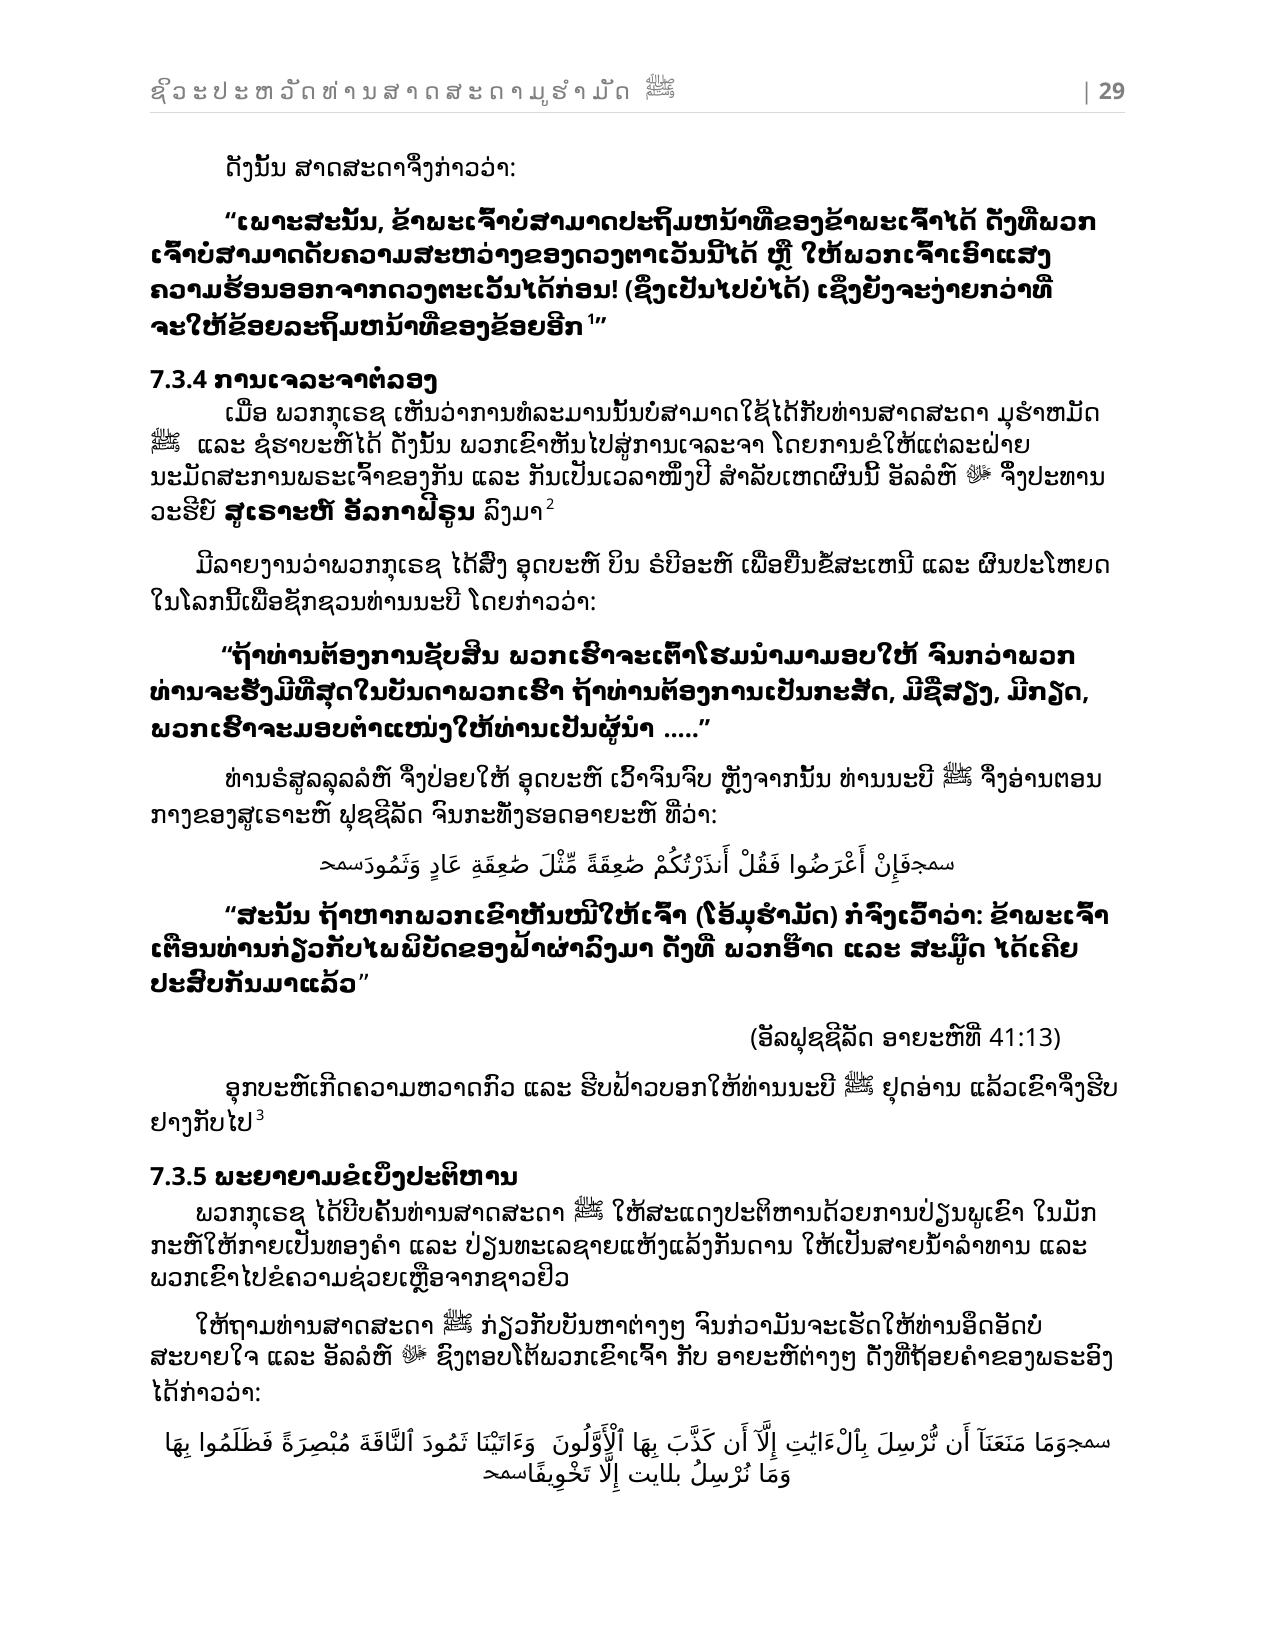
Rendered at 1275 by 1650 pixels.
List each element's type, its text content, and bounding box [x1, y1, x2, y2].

text ໃຫ້ຖາມທ່ານສາດສະດາ ﷺ ກ່ຽວກັບບັນຫາຕ່າງໆ ຈົນກ່ວາມັນຈະເຮັດໃຫ້ທ່ານອຶດອັດບໍ່ສະບາຍໃຈ ແລະ ອັລລໍຫ໌ ﷻ ຊົງຕອບໂຕ້​ພວກ​ເຂົາ​ເຈົ້າ ກັບ ອາຍະຫ໌ຕ່າງໆ ດັ່ງ​ທີ່​ຖ້ອຍ​ຄຳ​ຂອງ​ພຣະ​ອົງ​ໄດ້​ກ່າວ​ວ່າ: [150, 1311, 1125, 1408]
text ອຸກບະຫ໌ເກີດຄວາມຫວາດກົວ ແລະ ຮີບຟ້າວບອກໃຫ້ທ່ານນະບີ ﷺ ຢຸດອ່ານ ແລ້ວເຂົາຈຶ່ງຮີບຢາງກັບໄປ3 [150, 1073, 1125, 1139]
text ດັງນັ້ນ ສາດສະດາ​ຈຶ່ງ​ກ່າວ​ວ່າ: [225, 150, 1125, 184]
text ເມື່ອ ພວກກຸເຣຊ ເຫັນວ່າການທໍລະມານນັ້ນບໍ່ສາມາດໃຊ້ໄດ້ກັບທ່ານສາດສະດາ ມຸຮຳຫມັດ ﷺ ແລະ ຊໍຮາບະຫ໌ໄດ້ ດັ່ງນັ້ນ ພວກເຂົາຫັນໄປສູ່ການເຈລະຈາ ໂດຍ​ການ​ຂໍ​ໃຫ້​ແຕ່​ລະ​ຝ່າຍ​ນະມັດສະການ​ພຣະ​ເຈົ້າຂອງ​ກັນ​ ແລະ​ ກັນ​ເປັນ​ເວລາ​ໜຶ່ງ​ປີ ສໍາລັບເຫດຜົນນີ້ ອັລລໍຫ໌ ﷻ ຈຶຶ່ງປະທານວະຮີຍ໌ ສູເຣາະຫ໌ ອັລກາຟີຣູນ ລົງມາ2 [150, 399, 1125, 528]
text ທ່ານຣໍສູລລຸລລໍຫ໌ ຈຶ່ງປ່ອຍໃຫ້ ອຸດບະຫ໌ ເວົ້າຈົນຈົບ ຫຼັງຈາກນັ້ນ ທ່ານນະບີ ﷺ ຈຶ່ງອ່ານຕອນກາງຂອງສູເຣາະຫ໌ ຟຸຊຊີລັດ ຈົນກະທັ່ງຮອດອາຍະຫ໌ ທີ່ວ່າ: [150, 764, 1125, 830]
text ﵡفَإِنْ أَعْرَضُوا فَقُلْ أَنذَرْتُكُمْ صَٰعِقَةً مِّثْلَ صَٰعِقَةِ عَادٍ وَثَمُودَﵠ [150, 850, 1125, 879]
subtitle 7.3.5 ພະຍາຍາມຂໍເບິ່ງປະຕິຫານ [150, 1158, 1125, 1192]
text ﵡوَمَا مَنَعَنَآ أَن نُّرْسِلَ بِٱلْءَايَٰتِ إِلَّآ أَن كَذَّبَ بِهَا ٱلْأَوَّلُونَ وَءَاتَيْنَا ثَمُودَ ٱلنَّاقَةَ مُبْصِرَةً فَظَلَمُوا بِهَا وَمَا نُرْسِلُ بلايت إِلَّا تَخْوِيفًاﵠ [150, 1428, 1125, 1489]
text (ອັລຟຸຊຊີລັດ ອາຍະຫ໌ທີ່ 41:13) [150, 1019, 1125, 1053]
text ພວກກຸເຣຊ ໄດ້ບີບຄັ້ນທ່ານສາດສະດາ ﷺ ໃຫ້ສະແດງປະຕິຫານດ້ວຍການ​ປ່ຽນ​ພູ​ເຂົາ​ ໃນມັກກະຫ໌ໃຫ້​ກາຍ​ເປັນ​ທອງຄຳ ແລະ ​ປ່ຽນ​ທະເລຊາຍແຫ້ງ​ແລ້ງ​ກັນ​ດານ​ ໃຫ້​ເປັນ​ສາຍ​ນ້ຳລຳທານ ແລະ ພວກເຂົາໄປຂໍຄວາມຊ່ວຍເຫຼືອຈາກຊາວຢິວ [150, 1195, 1125, 1292]
text ມີ​ລາຍ​ງານ​ວ່າພວກກຸເຣຊ ໄດ້ສົ່ງ ອຸດບະຫ໌ ບິນ ຣໍບີອະຫ໌ ເພື່ອຍື່ນຂໍ້ສະເຫນີ ແລະ ຜົນປະໂຫຍດໃນໂລກນີ້ເພື່ອຊັກຊວນທ່ານນະບີ ໂດຍກ່າວວ່າ: [150, 547, 1125, 618]
text “ຖ້າທ່ານຕ້ອງການຊັບສິນ ພວກ​ເຮົາ​ຈະ​ເຕົ້າ​ໂຮມນຳມາມອບໃຫ້ ​ຈົນ​ກວ່າ​ພວກ​ທ່ານ​ຈະ​ຮັ່ງມີ​ທີ່​ສຸດ​ໃນ​ບັນດາ​ພວກ​ເຮົາ ຖ້າທ່ານຕ້ອງການເປັນກະສັດ, ມີຊື່ສຽງ, ມີກຽດ, ພວກເຮົາຈະມອບຕຳແໜ່ງໃຫ້ທ່ານເປັນຜູ້ນໍາ .....” [150, 637, 1125, 745]
text “ສະນັ້ນ ຖ້າ​ຫາກ​ພວກ​ເຂົາ​ຫັນ​ໜີໃຫ້ເຈົ້າ (ໂອ້​ມຸຮຳ​ມັດ) ກໍ່ຈົ່ງ​ເວົ້າ​ວ່າ: ຂ້າພະເຈົ້າເຕືອນທ່ານກ່ຽວກັບໄພພິບັດຂອງຟ້າຜ່າລົງມາ ດັ່ງທີ່ ພວກອ໊າດ ແລະ ສະມູ໊ດ ໄດ້ເຄີຍປະສົບກັນມາແລ້ວ” [150, 898, 1125, 1000]
subtitle 7.3.4 ການເຈລະຈາຕໍ່ລອງ [150, 362, 1125, 396]
text “ເພາະສະນັ້ນ, ຂ້າພະເຈົ້າບໍ່ສາມາດປະຖິ້ມຫນ້າທີ່ຂອງຂ້າພະເຈົ້າໄດ້ ດັ່ງທີ່ພວກເຈົ້າບໍ່ສາມາດດັບຄວາມສະຫວ່າງຂອງດວງຕາເວັນນີ້ໄດ້ ຫຼື ໃຫ້ພວກເຈົ້າເອົາແສງ ຄວາມຮ້ອນອອກຈາກດວງຕະເວັ້ນໄດ້ກ່ອນ! (ຊຶ່ງເປັນໄປບໍ່ໄດ້) ເຊິ່ງຍັງຈະງ່າຍກວ່າທີ່ຈະໃຫ້ຂ້ອຍລະຖິ້ມຫນ້າທີ່ຂອງຂ້ອຍອີກ1” [150, 203, 1125, 342]
